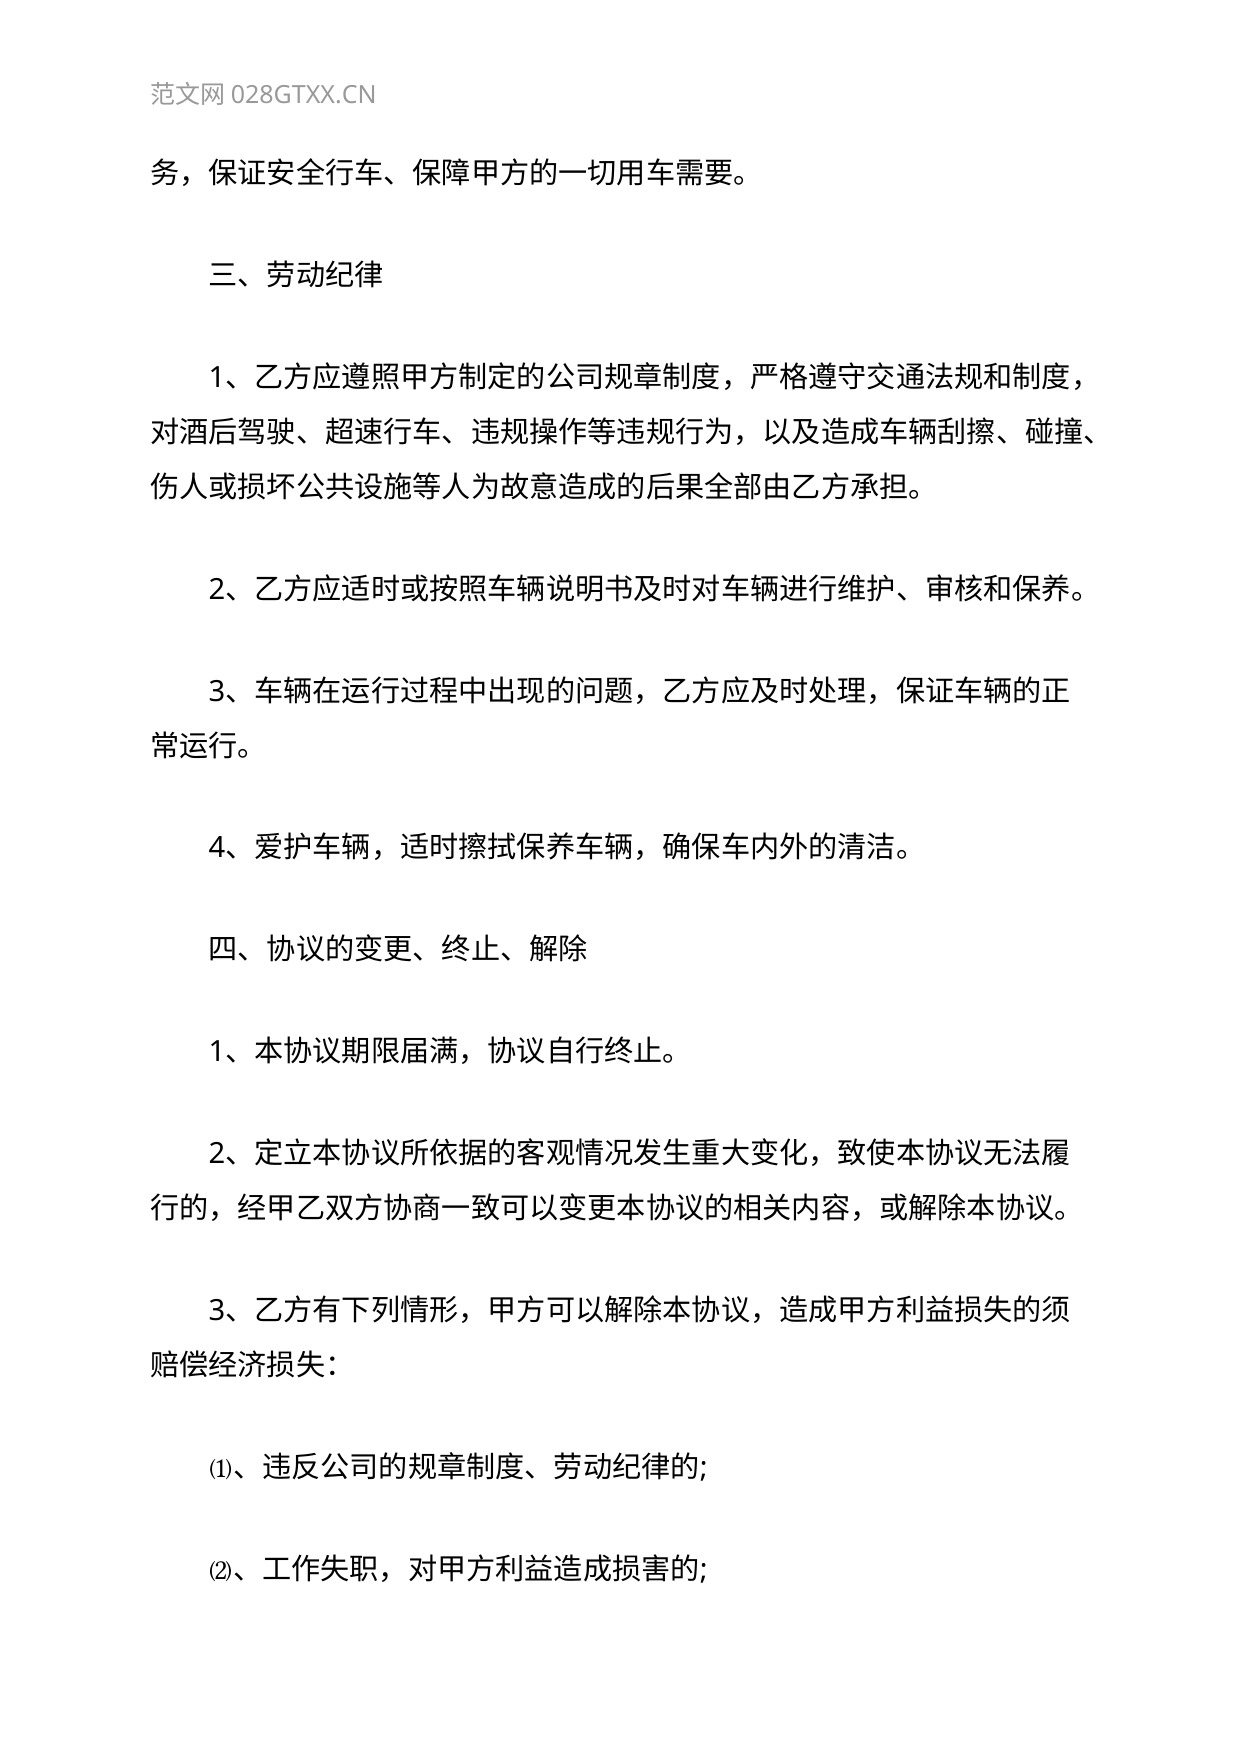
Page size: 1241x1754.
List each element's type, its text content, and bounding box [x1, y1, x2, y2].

text 1、乙方应遵照甲方制定的公司规章制度，严格遵守交通法规和制度，对酒后驾驶、超速行车、违规操作等违规行为，以及造成车辆刮擦、碰撞、伤人或损坏公共设施等人为故意造成的后果全部由乙方承担。 [150, 353, 1090, 506]
text 三、劳动纪律 [150, 252, 1090, 294]
text 2、乙方应适时或按照车辆说明书及时对车辆进行维护、审核和保养。 [150, 565, 1090, 608]
text 四、协议的变更、终止、解除 [150, 926, 1090, 968]
text ⑴、违反公司的规章制度、劳动纪律的; [150, 1443, 1090, 1486]
text 3、乙方有下列情形，甲方可以解除本协议，造成甲方利益损失的须赔偿经济损失： [150, 1286, 1090, 1384]
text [150, 150, 1090, 192]
text 4、爱护车辆，适时擦拭保养车辆，确保车内外的清洁。 [150, 824, 1090, 866]
text 2、定立本协议所依据的客观情况发生重大变化，致使本协议无法履行的，经甲乙双方协商一致可以变更本协议的相关内容，或解除本协议。 [150, 1130, 1090, 1227]
text 3、车辆在运行过程中出现的问题，乙方应及时处理，保证车辆的正常运行。 [150, 667, 1090, 764]
text 1、本协议期限届满，协议自行终止。 [150, 1028, 1090, 1070]
text ⑵、工作失职，对甲方利益造成损害的; [150, 1545, 1090, 1588]
